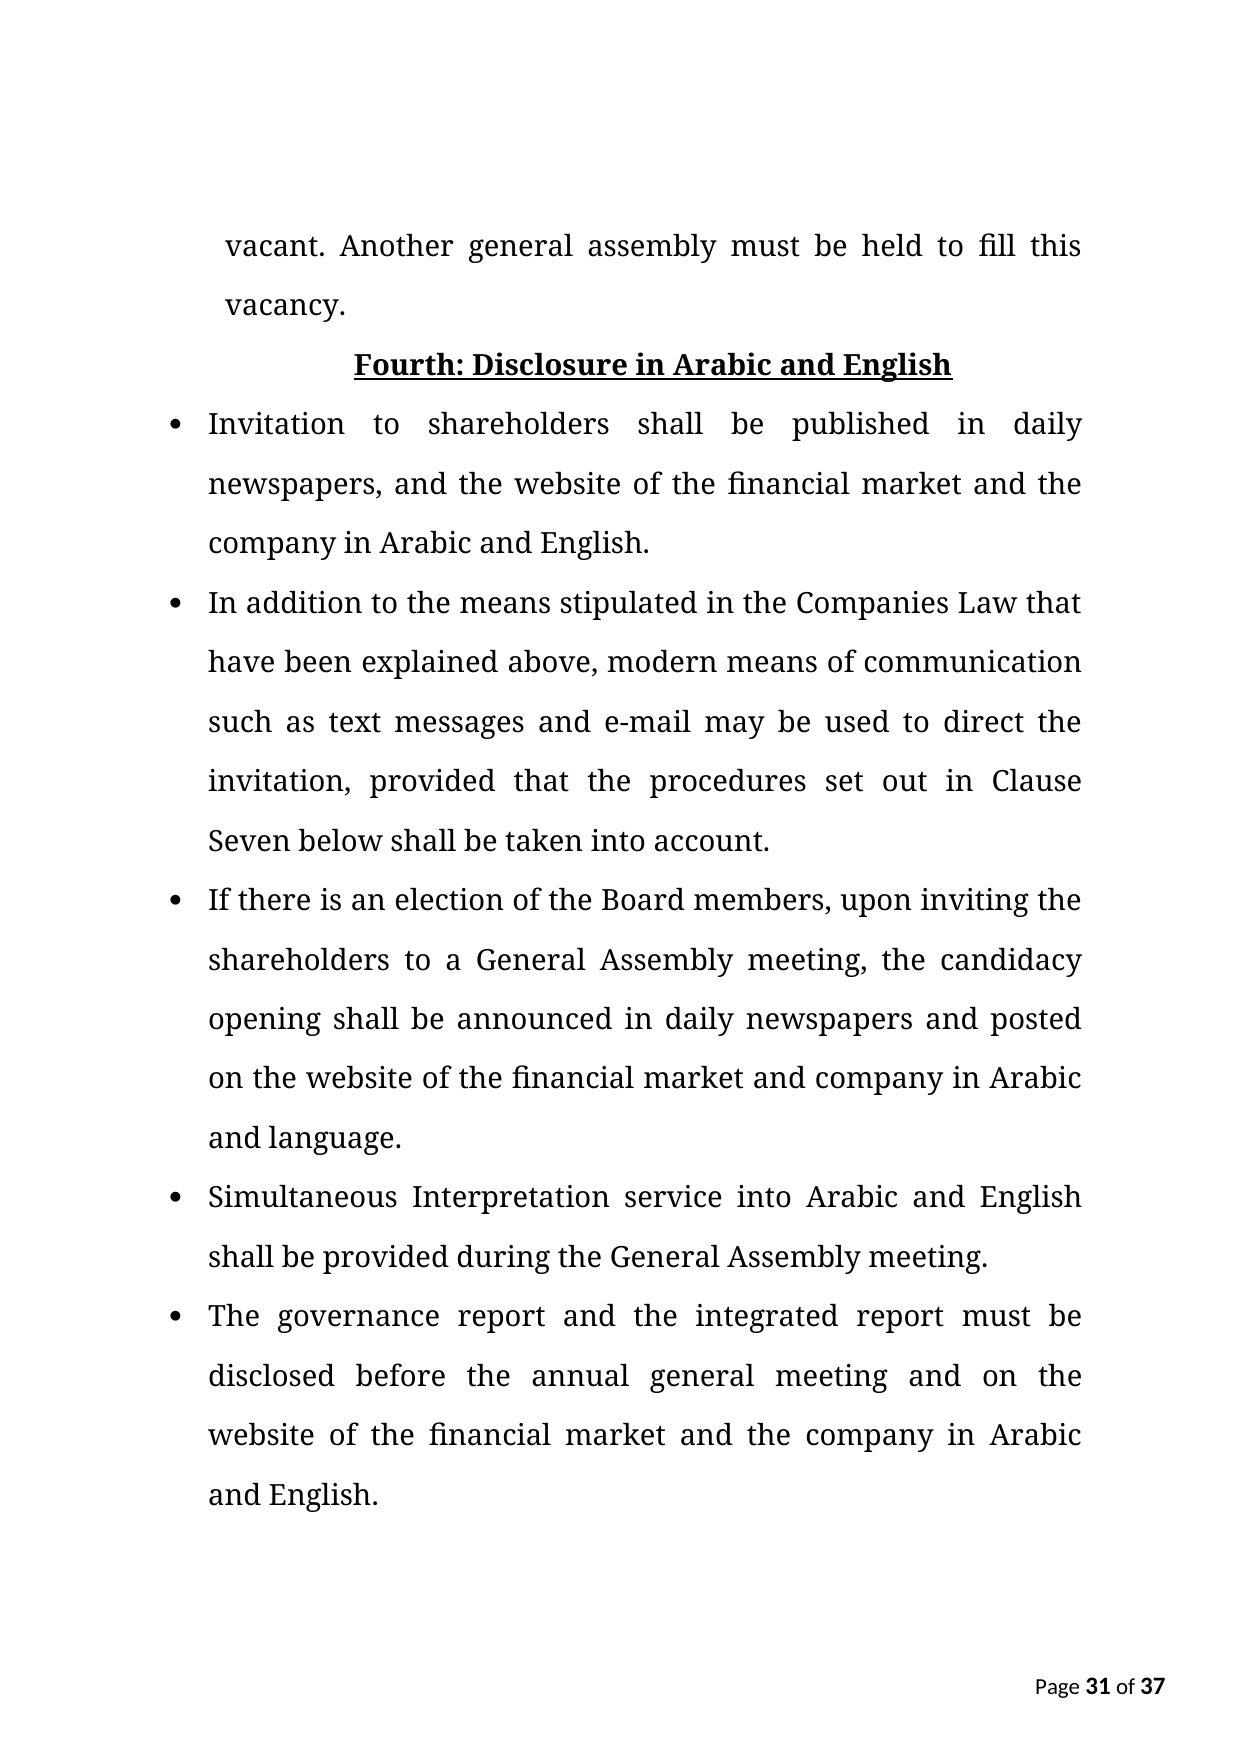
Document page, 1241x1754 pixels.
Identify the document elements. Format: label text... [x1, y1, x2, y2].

list Simultaneous Interpretation service into Arabic and English shall be provided during the General Assembly meeting. [170, 1177, 1083, 1276]
list Invitation to shareholders shall be published in daily newspapers, and the website of the financial market and the company in Arabic and English. [170, 403, 1083, 562]
list If there is an election of the Board members, upon inviting the shareholders to a General Assembly meeting, the candidacy opening shall be announced in daily newspapers and posted on the website of the financial market and company in Arabic and language. [170, 879, 1083, 1157]
list The governance report and the integrated report must be disclosed before the annual general meeting and on the website of the financial market and the company in Arabic and English. [170, 1296, 1083, 1514]
list Fourth: Disclosure in Arabic and English [223, 344, 1083, 384]
list In addition to the means stipulated in the Companies Law that have been explained above, modern means of communication such as text messages and e-mail may be used to direct the invitation, provided that the procedures set out in Clause Seven below shall be taken into account. [170, 582, 1083, 859]
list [187, 225, 1082, 324]
